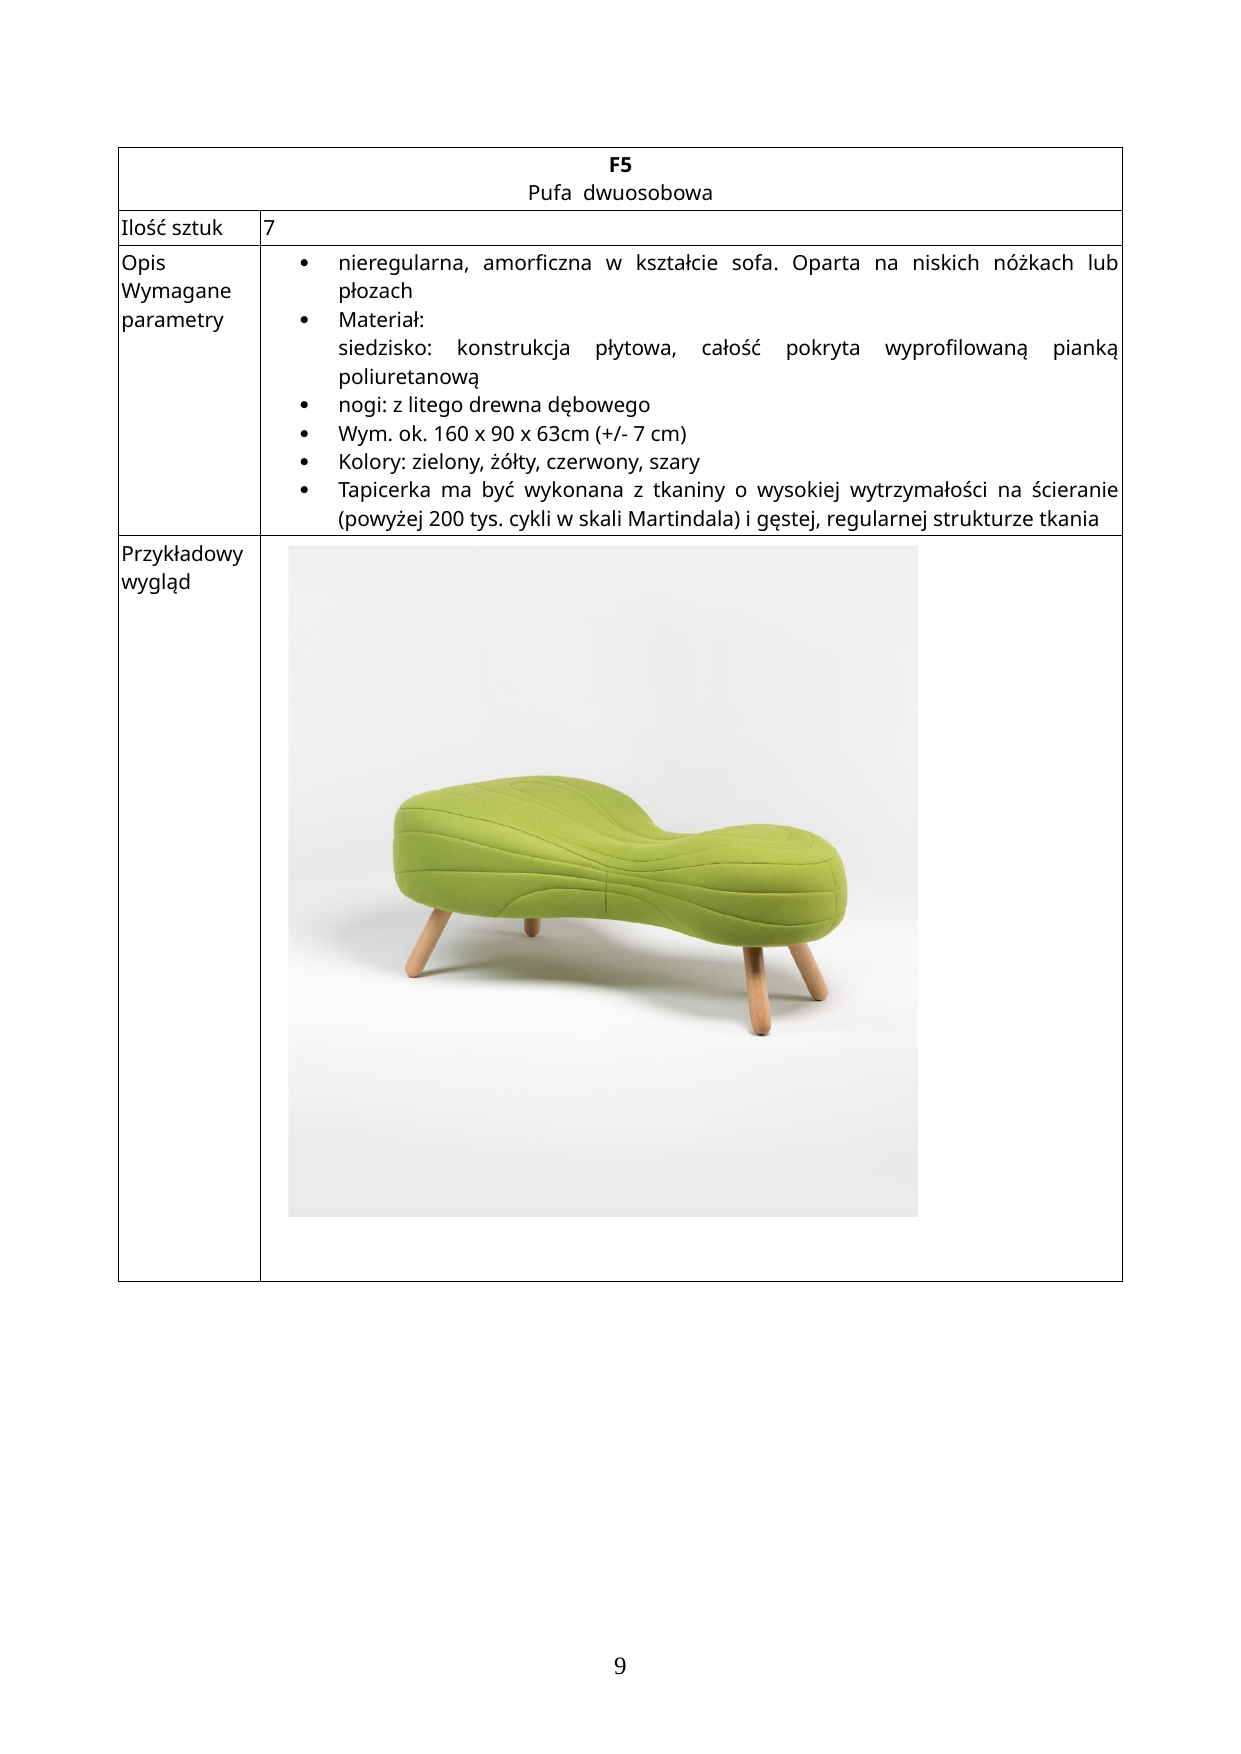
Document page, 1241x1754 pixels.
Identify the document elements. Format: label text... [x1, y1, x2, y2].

table_header F5 Pufa dwuosobowa [119, 148, 1122, 210]
picture [288, 546, 919, 1217]
table_cell nieregularna, amorficzna w kształcie sofa. Oparta na niskich nóżkach lub płozach Materiał: siedzisko: konstrukcja płytowa, całość pokryta wyprofilowaną pianką poliuretanową nogi: z litego drewna dębowego Wym. ok. 160 x 90 x 63cm (+/- 7 cm) Kolory: zielony, żółty, czerwony, szary Tapicerka ma być wykonana z tkaniny o wysokiej wytrzymałości na ścieranie (powyżej 200 tys. cykli w skali Martindala) i gęstej, regularnej strukturze tkania [261, 246, 1122, 535]
table_cell [261, 536, 1122, 1281]
table_cell Przykładowy wygląd [119, 536, 260, 1281]
table_cell Opis Wymagane parametry [119, 246, 260, 535]
table_cell Ilość sztuk [119, 211, 260, 244]
table_cell 7 [261, 211, 1122, 244]
